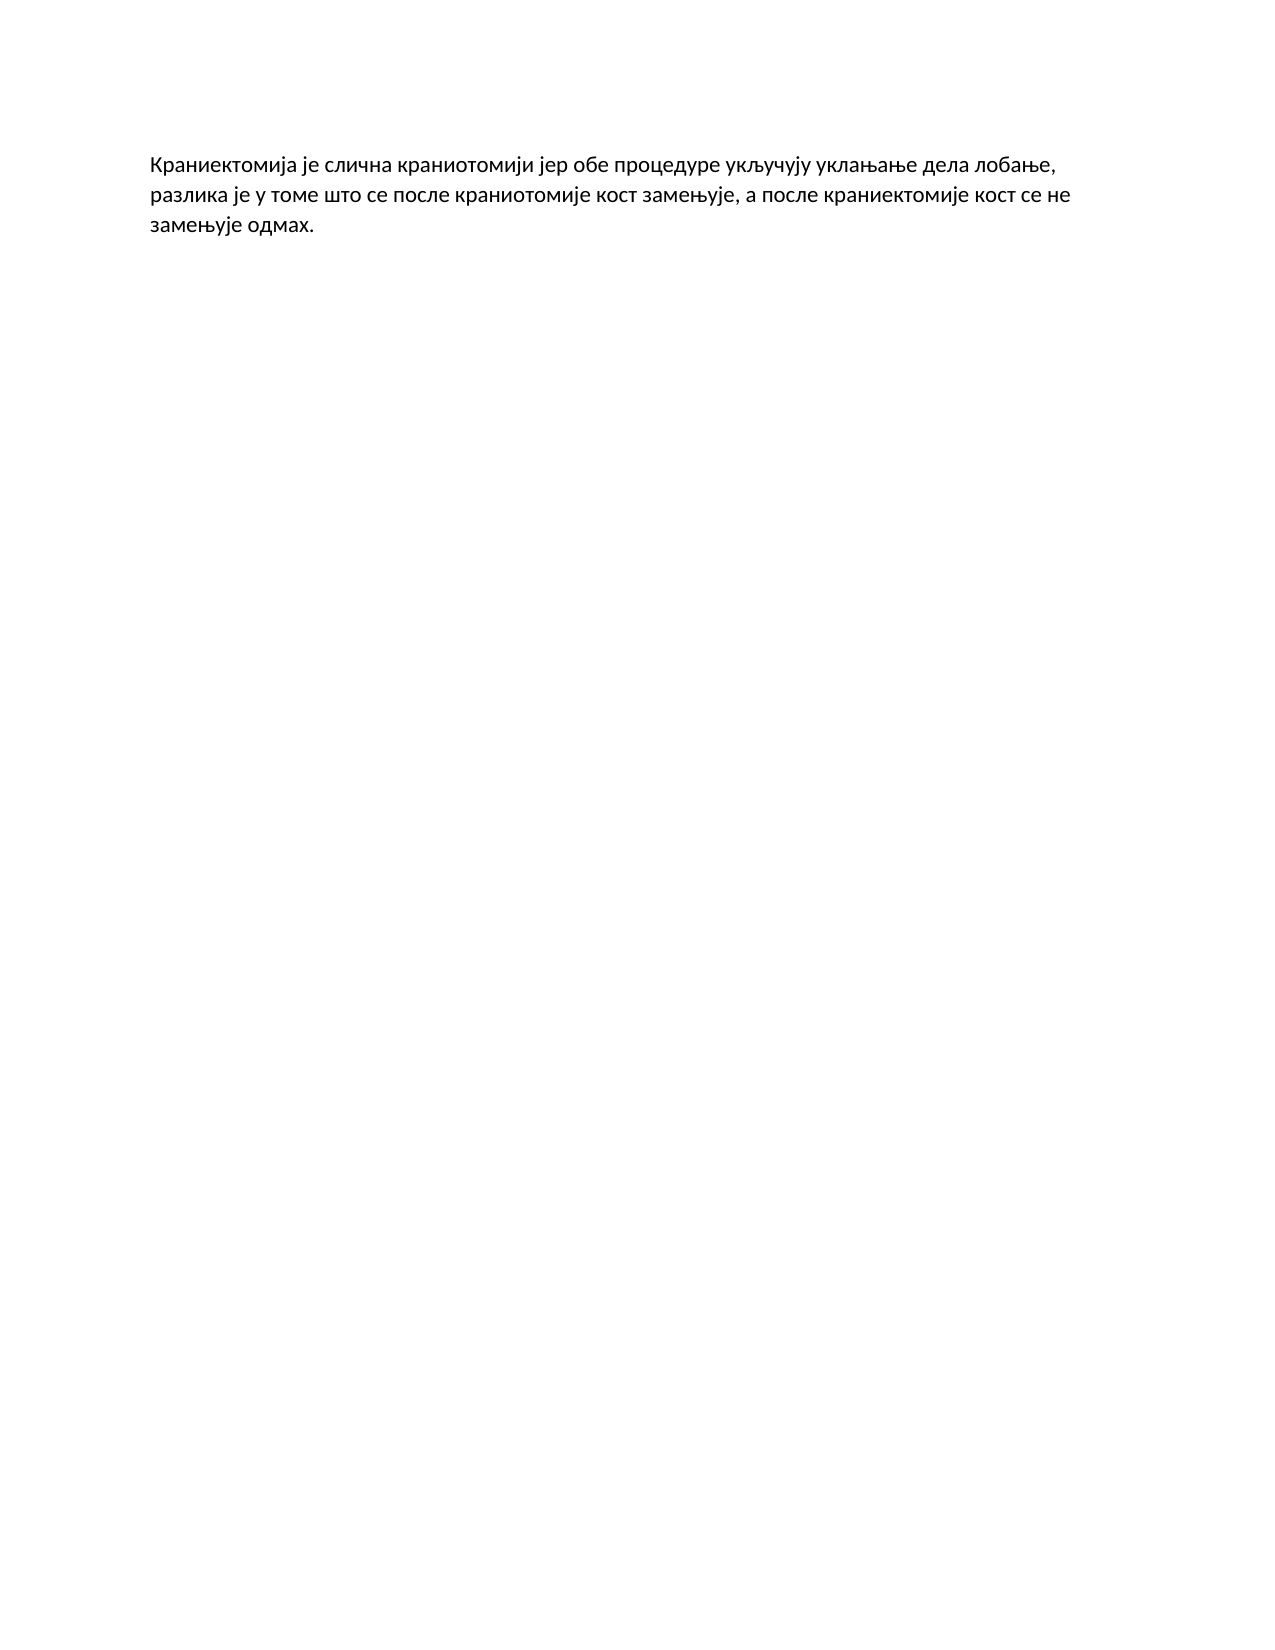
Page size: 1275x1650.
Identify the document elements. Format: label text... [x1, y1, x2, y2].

text Краниектомија је слична краниотомији јер обе процедуре укључују уклањање дела лобање, разлика је у томе што се после краниотомије кост замењује, а после краниектомије кост се не замењује одмах. [150, 150, 1125, 238]
